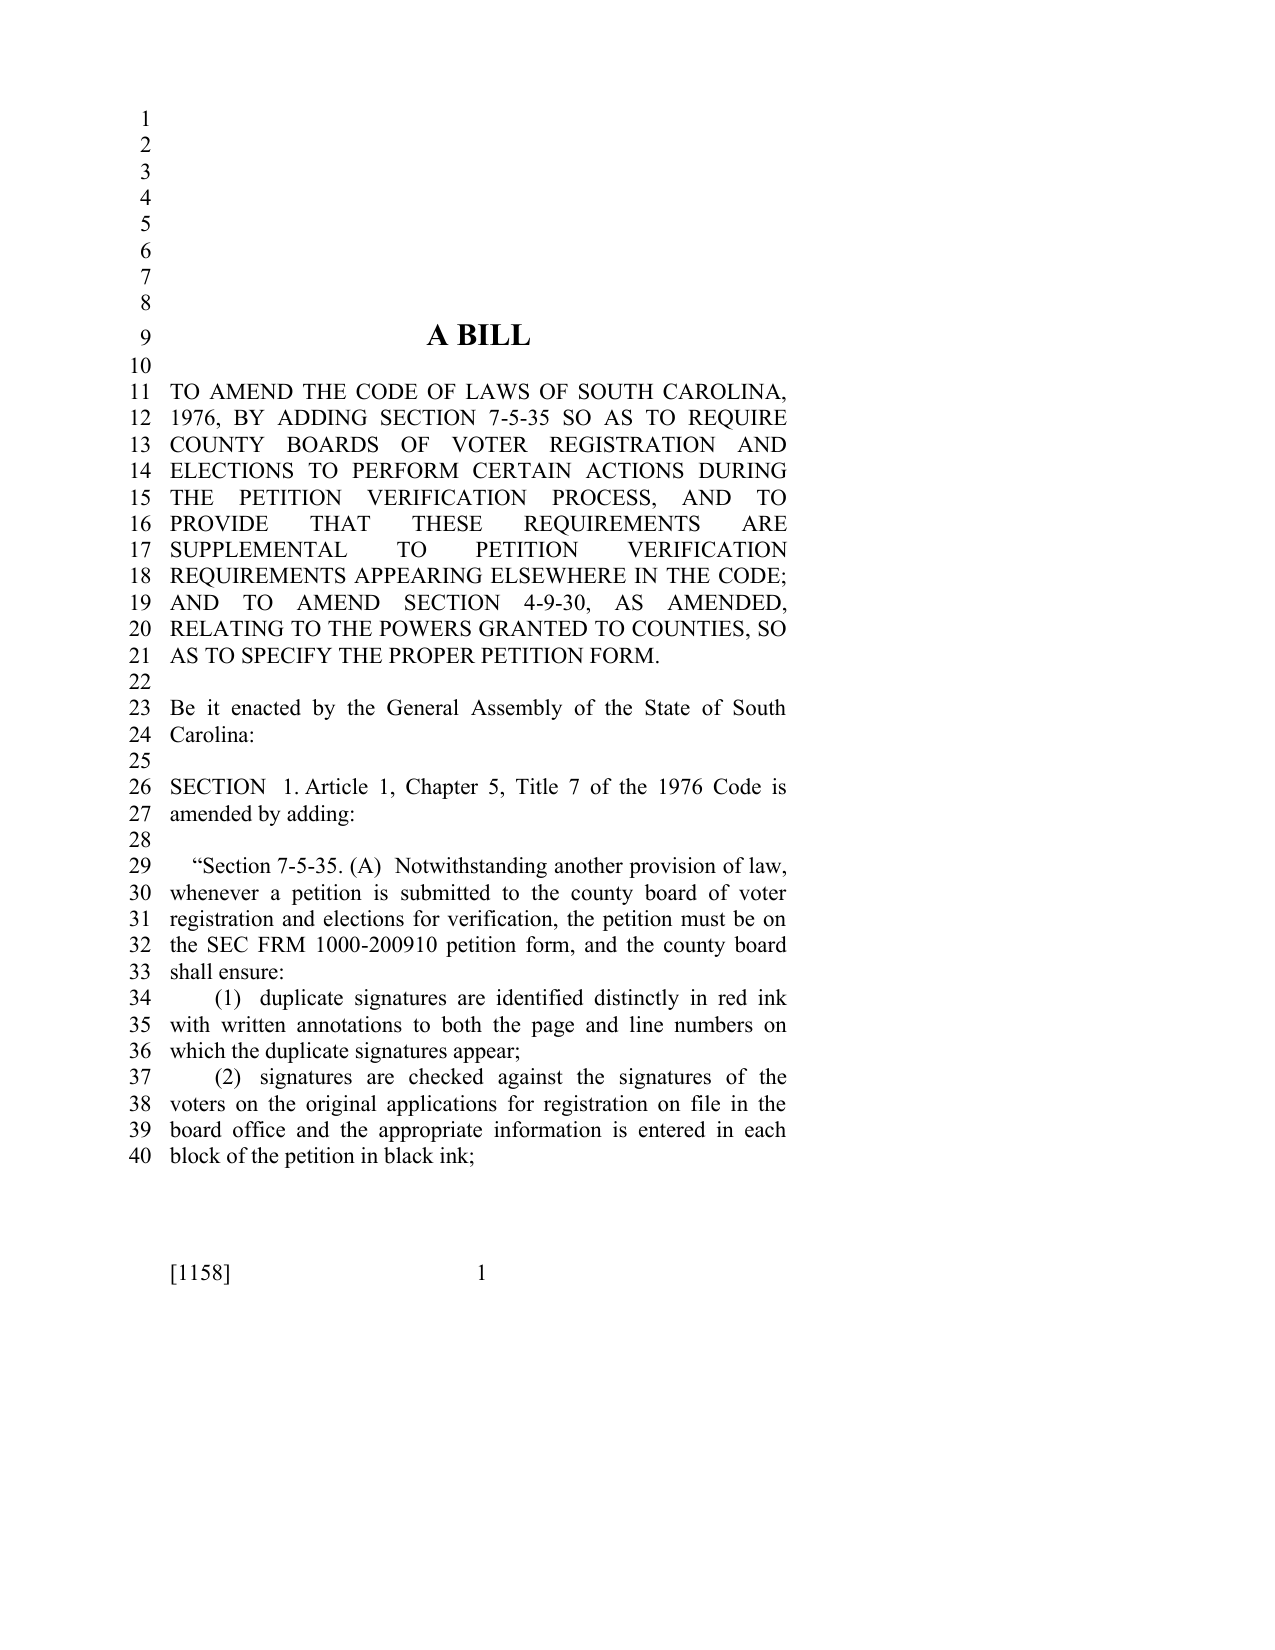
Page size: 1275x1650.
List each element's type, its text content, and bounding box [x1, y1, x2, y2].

text TO AMEND THE CODE OF LAWS OF SOUTH CAROLINA, 1976, BY ADDING SECTION 7-5-35 SO AS TO REQUIRE COUNTY BOARDS OF VOTER REGISTRATION AND ELECTIONS TO PERFORM CERTAIN ACTIONS DURING THE PETITION VERIFICATION PROCESS, AND TO PROVIDE THAT THESE REQUIREMENTS ARE SUPPLEMENTAL TO PETITION VERIFICATION REQUIREMENTS APPEARING ELSEWHERE IN THE CODE; AND TO AMEND SECTION 4-9-30, AS AMENDED, RELATING TO THE POWERS GRANTED TO COUNTIES, SO AS TO SPECIFY THE PROPER PETITION FORM. [169, 378, 787, 668]
text (1) duplicate signatures are identified distinctly in red ink with written annotations to both the page and line numbers on which the duplicate signatures appear; [169, 984, 787, 1063]
text Be it enacted by the General Assembly of the State of South Carolina: [169, 694, 787, 747]
text A BILL [169, 316, 787, 352]
text (2) signatures are checked against the signatures of the voters on the original applications for registration on file in the board office and the appropriate information is entered in each block of the petition in black ink; [169, 1063, 787, 1169]
text “Section 7-5-35. (A) Notwithstanding another provision of law, whenever a petition is submitted to the county board of voter registration and elections for verification, the petition must be on the SEC FRM 1000-200910 petition form, and the county board shall ensure: [169, 852, 787, 984]
text SECTION 1. Article 1, Chapter 5, Title 7 of the 1976 Code is amended by adding: [169, 773, 787, 826]
